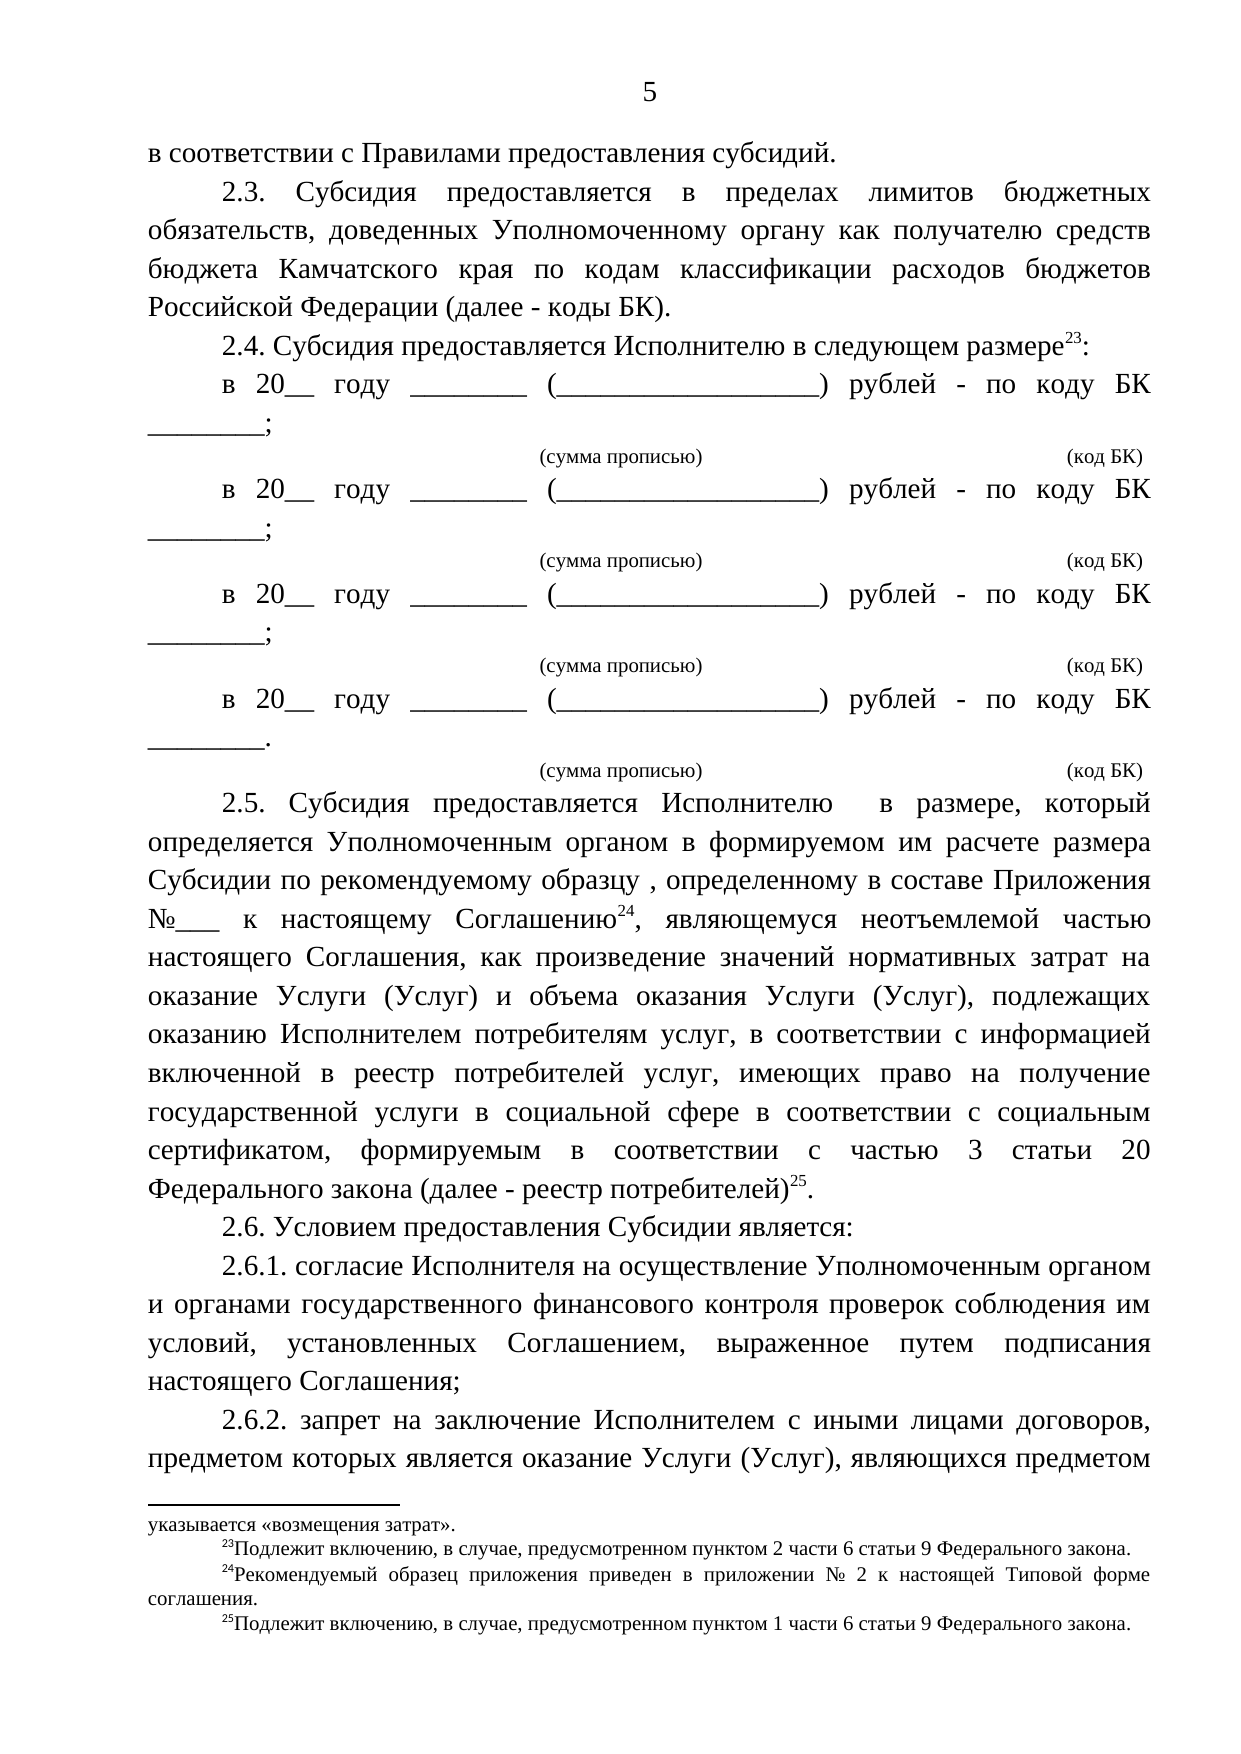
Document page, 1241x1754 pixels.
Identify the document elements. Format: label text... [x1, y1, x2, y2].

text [148, 1402, 1152, 1474]
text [148, 135, 1152, 169]
text 2.4. Субсидия предоставляется Исполнителю в следующем размере: [148, 328, 1152, 362]
text 2.6. Условием предоставления Субсидии является: [148, 1209, 1152, 1243]
text (сумма прописью) (код БК) [148, 758, 1152, 782]
text (сумма прописью) (код БК) [148, 444, 1152, 468]
text в 20__ году ________ (__________________) рублей - по коду БК ________. [148, 681, 1152, 753]
text (сумма прописью) (код БК) [148, 653, 1152, 677]
text (сумма прописью) (код БК) [148, 548, 1152, 572]
text 2.3. Субсидия предоставляется в пределах лимитов бюджетных обязательств, доведенных Уполномоченному органу как получателю средств бюджета Камчатского края по кодам классификации расходов бюджетов Российской Федерации (далее - коды БК). [148, 174, 1152, 323]
text 2.5. Субсидия предоставляется Исполнителю в размере, который определяется Уполномоченным органом в формируемом им расчете размера Субсидии по рекомендуемому образцу , определенному в составе Приложения №___ к настоящему Соглашению, являющемуся неотъемлемой частью настоящего Соглашения, как произведение значений нормативных затрат на оказание Услуги (Услуг) и объема оказания Услуги (Услуг), подлежащих оказанию Исполнителем потребителям услуг, в соответствии с информацией включенной в реестр потребителей услуг, имеющих право на получение государственной услуги в социальной сфере в соответствии с социальным сертификатом, формируемым в соответствии с частью 3 статьи 20 Федерального закона (далее - реестр потребителей). [148, 785, 1152, 1204]
text в 20__ году ________ (__________________) рублей - по коду БК ________; [148, 367, 1152, 439]
text в 20__ году ________ (__________________) рублей - по коду БК ________; [148, 471, 1152, 543]
text в 20__ году ________ (__________________) рублей - по коду БК ________; [148, 576, 1152, 648]
text 2.6.1. согласие Исполнителя на осуществление Уполномоченным органом и органами государственного финансового контроля проверок соблюдения им условий, установленных Соглашением, выраженное путем подписания настоящего Соглашения; [148, 1248, 1152, 1397]
